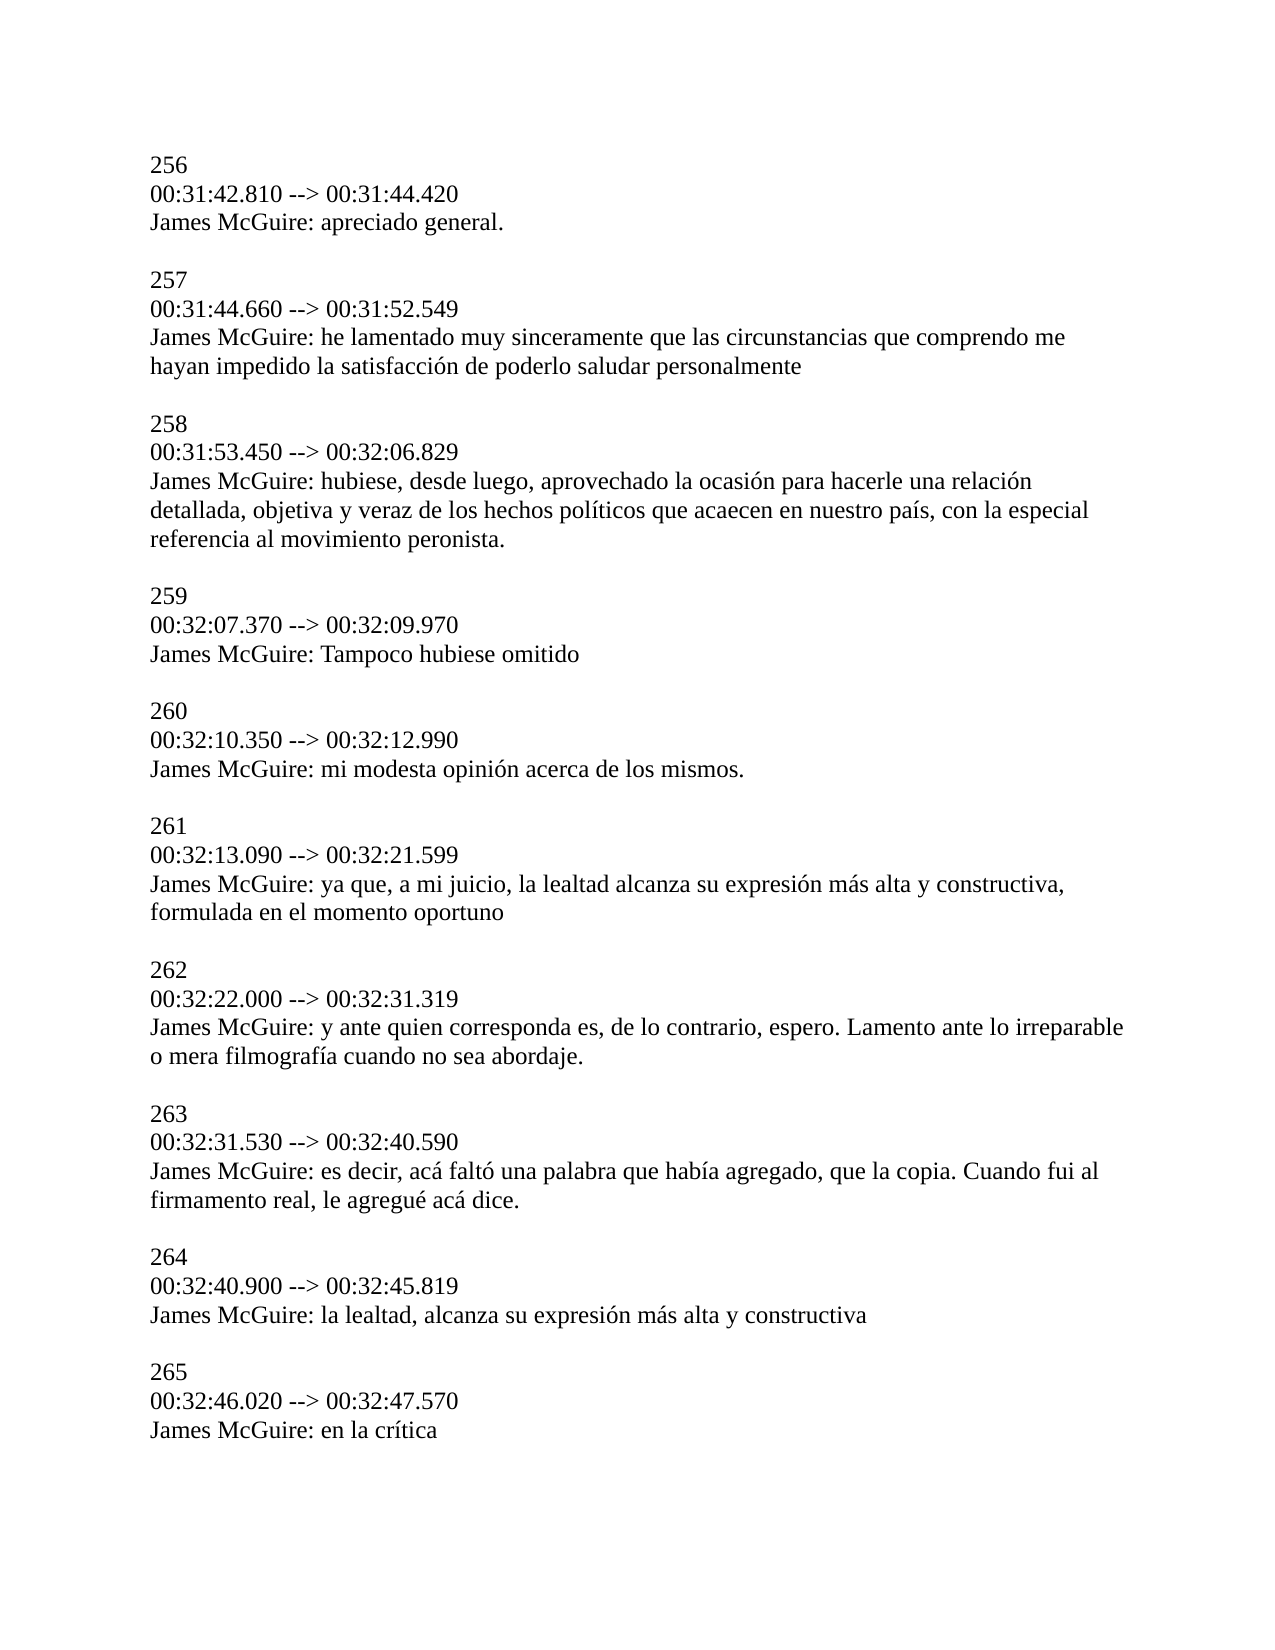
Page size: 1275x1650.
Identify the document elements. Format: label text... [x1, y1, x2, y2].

text 258 [150, 409, 1125, 437]
text 00:32:46.020 --> 00:32:47.570 [150, 1386, 1125, 1415]
text 261 [150, 811, 1125, 840]
text James McGuire: apreciado general. [150, 207, 1125, 236]
text James McGuire: hubiese, desde luego, aprovechado la ocasión para hacerle una relación detallada, objetiva y veraz de los hechos políticos que acaecen en nuestro país, con la especial referencia al movimiento peronista. [150, 466, 1125, 552]
text 00:32:40.900 --> 00:32:45.819 [150, 1271, 1125, 1300]
text 00:32:07.370 --> 00:32:09.970 [150, 610, 1125, 639]
text 260 [150, 696, 1125, 725]
text 256 [150, 150, 1125, 179]
text 264 [150, 1242, 1125, 1271]
text 00:32:22.000 --> 00:32:31.319 [150, 984, 1125, 1012]
text James McGuire: y ante quien corresponda es, de lo contrario, espero. Lamento ante lo irreparable o mera filmografía cuando no sea abordaje. [150, 1012, 1125, 1070]
text 259 [150, 581, 1125, 610]
text James McGuire: ya que, a mi juicio, la lealtad alcanza su expresión más alta y constructiva, formulada en el momento oportuno [150, 869, 1125, 926]
text 00:31:53.450 --> 00:32:06.829 [150, 437, 1125, 466]
text 262 [150, 955, 1125, 984]
text 265 [150, 1357, 1125, 1386]
text 263 [150, 1099, 1125, 1127]
text James McGuire: mi modesta opinión acerca de los mismos. [150, 754, 1125, 782]
text 00:32:10.350 --> 00:32:12.990 [150, 725, 1125, 754]
text James McGuire: Tampoco hubiese omitido [150, 639, 1125, 667]
text James McGuire: es decir, acá faltó una palabra que había agregado, que la copia. Cuando fui al firmamento real, le agregué acá dice. [150, 1156, 1125, 1214]
text 00:31:42.810 --> 00:31:44.420 [150, 179, 1125, 207]
text James McGuire: la lealtad, alcanza su expresión más alta y constructiva [150, 1300, 1125, 1329]
text James McGuire: he lamentado muy sinceramente que las circunstancias que comprendo me hayan impedido la satisfacción de poderlo saludar personalmente [150, 322, 1125, 380]
text 00:31:44.660 --> 00:31:52.549 [150, 294, 1125, 322]
text 257 [150, 265, 1125, 294]
text 00:32:31.530 --> 00:32:40.590 [150, 1127, 1125, 1156]
text James McGuire: en la crítica [150, 1415, 1125, 1444]
text 00:32:13.090 --> 00:32:21.599 [150, 840, 1125, 869]
